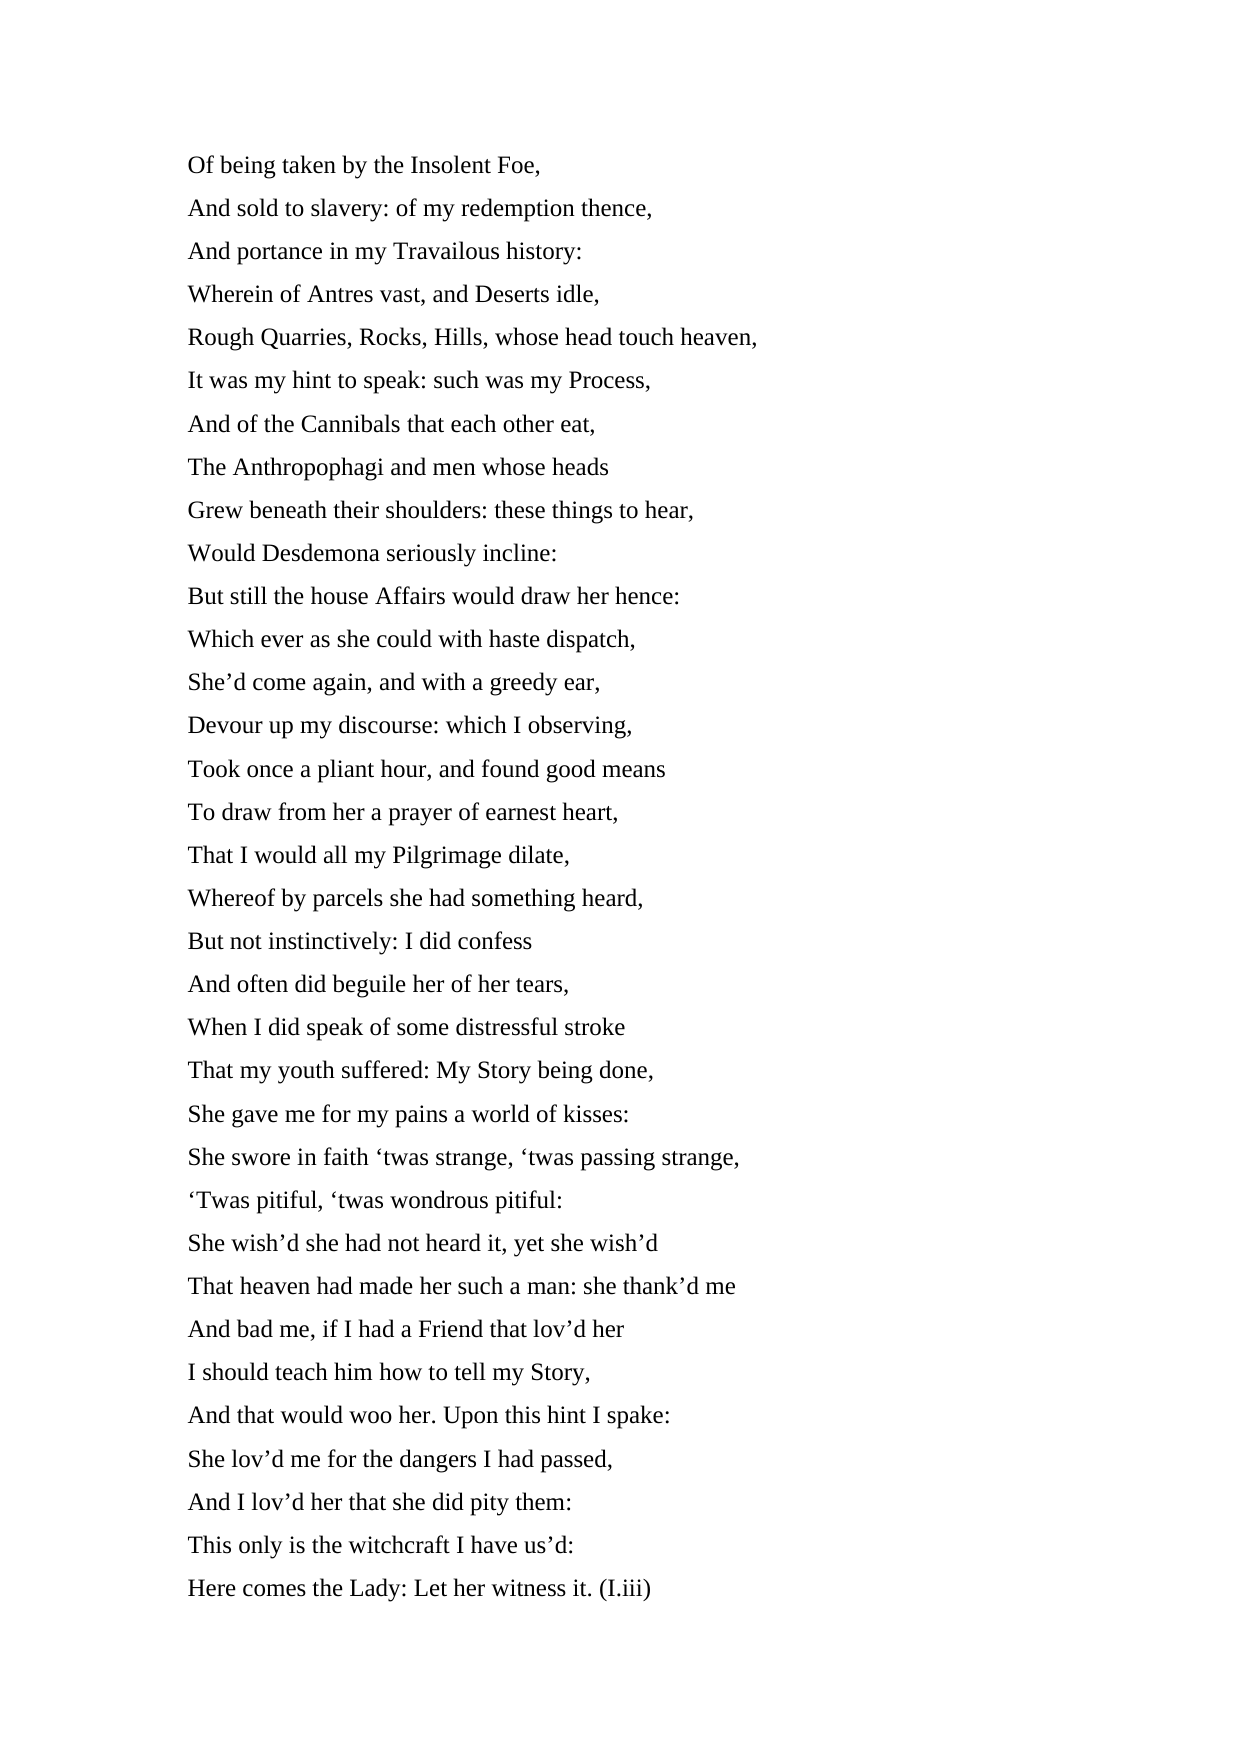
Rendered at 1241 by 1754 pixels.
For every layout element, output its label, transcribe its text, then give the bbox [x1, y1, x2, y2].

text She wish’d she had not heard it, yet she wish’d [187, 1228, 1053, 1257]
text That my youth suffered: My Story being done, [187, 1056, 1053, 1084]
text Whereof by parcels she had something heard, [187, 883, 1053, 912]
text I should teach him how to tell my Story, [187, 1357, 1053, 1386]
text Of being taken by the Insolent Foe, [187, 150, 1053, 179]
text And portance in my Travailous history: [187, 236, 1053, 265]
text Devour up my discourse: which I observing, [187, 711, 1053, 739]
text ‘Twas pitiful, ‘twas wondrous pitiful: [187, 1185, 1053, 1214]
text Wherein of Antres vast, and Deserts idle, [187, 279, 1053, 308]
text That I would all my Pilgrimage dilate, [187, 840, 1053, 869]
text Which ever as she could with haste dispatch, [187, 624, 1053, 653]
text But not instinctively: I did confess [187, 926, 1053, 955]
text Rough Quarries, Rocks, Hills, whose head touch heaven, [187, 322, 1053, 351]
text And sold to slavery: of my redemption thence, [187, 193, 1053, 222]
text It was my hint to speak: such was my Process, [187, 366, 1053, 394]
text She swore in faith ‘twas strange, ‘twas passing strange, [187, 1142, 1053, 1171]
text The Anthropophagi and men whose heads [187, 452, 1053, 481]
text Took once a pliant hour, and found good means [187, 754, 1053, 782]
text To draw from her a prayer of earnest heart, [187, 797, 1053, 826]
text She gave me for my pains a world of kisses: [187, 1099, 1053, 1127]
text She’d come again, and with a greedy ear, [187, 667, 1053, 696]
text She lov’d me for the dangers I had passed, [187, 1444, 1053, 1472]
text Would Desdemona seriously incline: [187, 538, 1053, 567]
text This only is the witchcraft I have us’d: [187, 1530, 1053, 1559]
text Here comes the Lady: Let her witness it. (I.iii) [187, 1573, 1053, 1602]
text And that would woo her. Upon this hint I spake: [187, 1401, 1053, 1429]
text And I lov’d her that she did pity them: [187, 1487, 1053, 1516]
text And often did beguile her of her tears, [187, 969, 1053, 998]
text That heaven had made her such a man: she thank’d me [187, 1271, 1053, 1300]
text But still the house Affairs would draw her hence: [187, 581, 1053, 610]
text And bad me, if I had a Friend that lov’d her [187, 1314, 1053, 1343]
text And of the Cannibals that each other eat, [187, 409, 1053, 437]
text Grew beneath their shoulders: these things to hear, [187, 495, 1053, 524]
text When I did speak of some distressful stroke [187, 1012, 1053, 1041]
